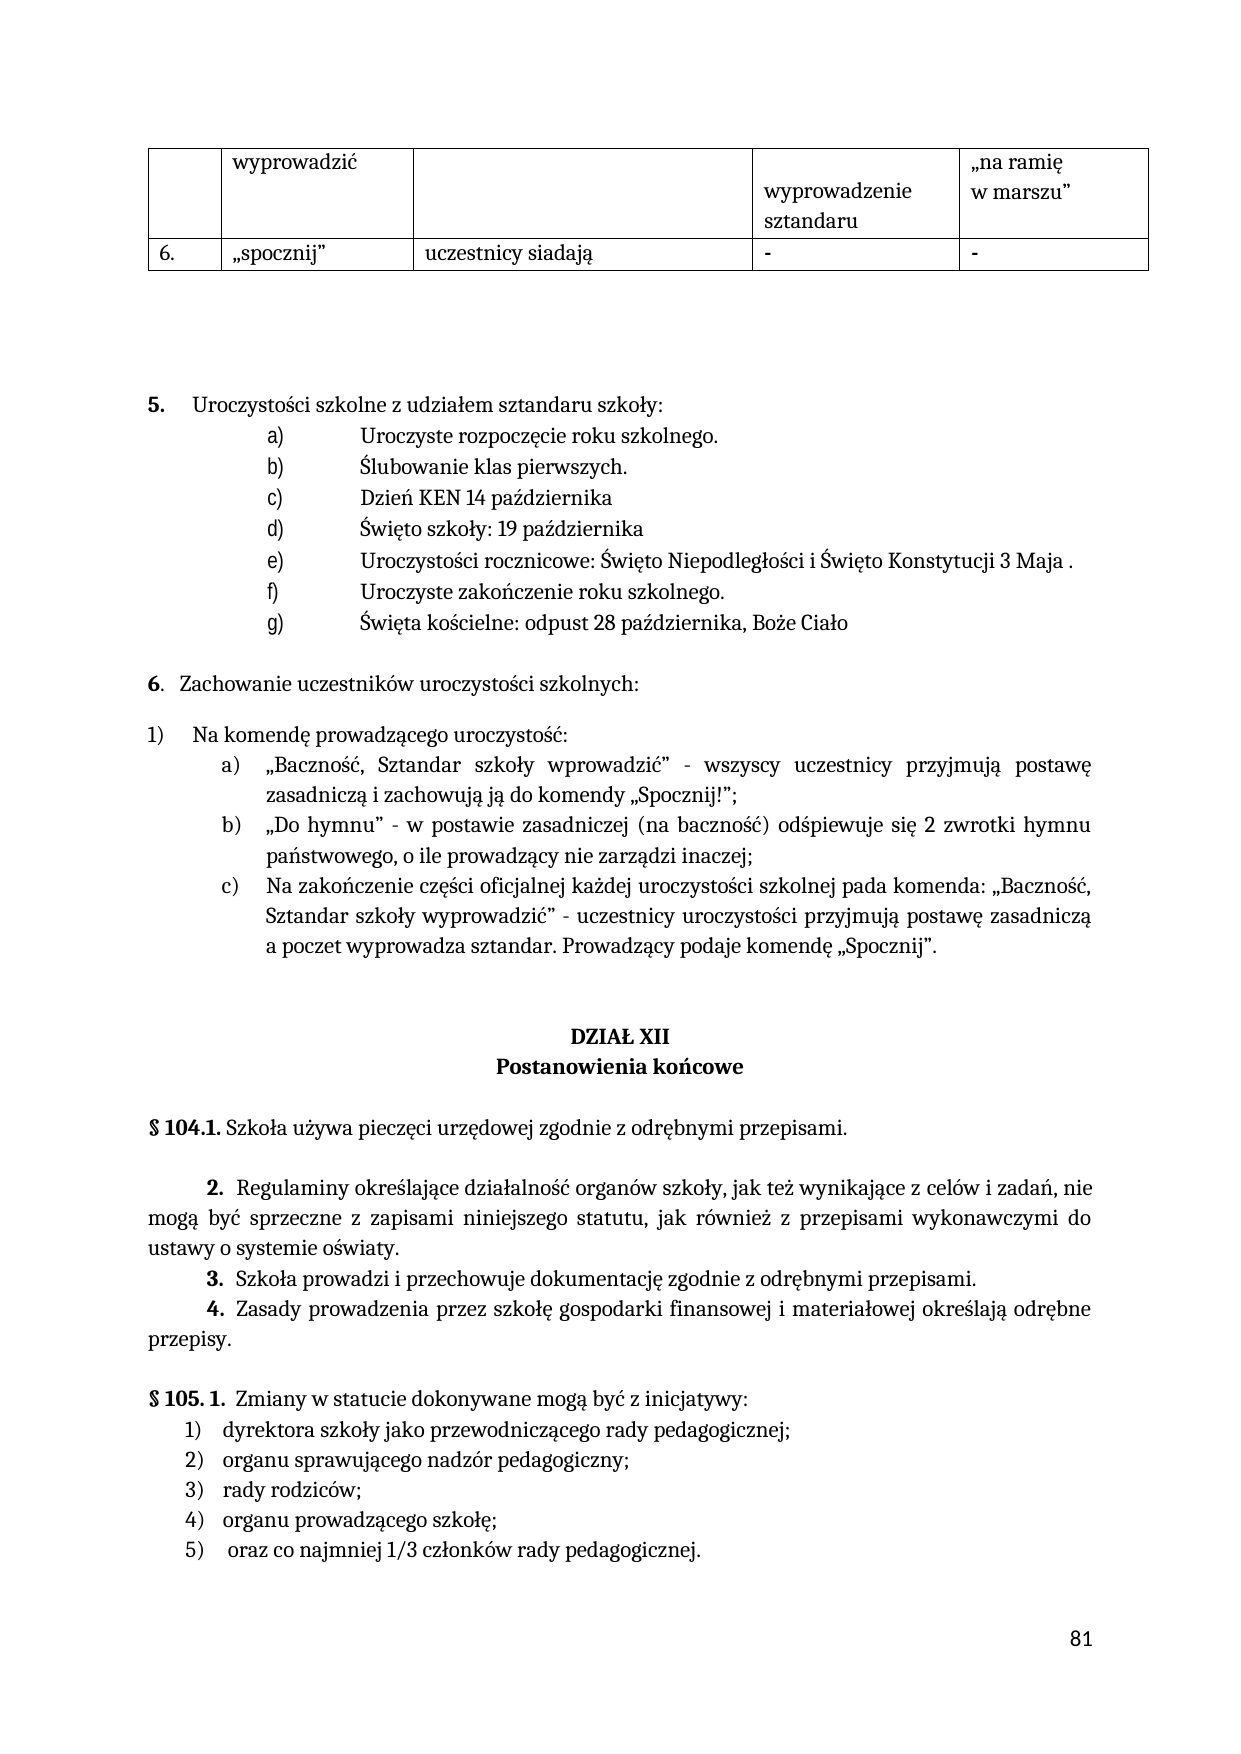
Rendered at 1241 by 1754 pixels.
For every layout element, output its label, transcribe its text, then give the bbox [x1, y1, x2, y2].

list 6. Zachowanie uczestników uroczystości szkolnych: [148, 671, 1093, 697]
list Uroczyste rozpoczęcie roku szkolnego. [223, 422, 1093, 449]
list Uroczystości rocznicowe: Święto Niepodległości i Święto Konstytucji 3 Maja . [223, 547, 1093, 574]
text § 104.1. Szkoła używa pieczęci urzędowej zgodnie z odrębnymi przepisami. [148, 1114, 1093, 1141]
list Święta kościelne: odpust 28 października, Boże Ciało [223, 609, 1093, 636]
table_cell - [753, 239, 959, 269]
list organu sprawującego nadzór pedagogiczny; [185, 1447, 1093, 1473]
subtitle Postanowienia końcowe [148, 1054, 1093, 1080]
list Święto szkoły: 19 października [223, 515, 1093, 542]
list Regulaminy określające działalność organów szkoły, jak też wynikające z celów i zadań, nie mogą być sprzeczne z zapisami niniejszego statutu, jak również z przepisami wykonawczymi do ustawy o systemie oświaty. [148, 1175, 1093, 1261]
table_cell uczestnicy siadają [414, 239, 752, 269]
table_cell 6. [149, 239, 221, 269]
subtitle DZIAŁ XII [148, 1024, 1093, 1050]
list Uroczystości szkolne z udziałem sztandaru szkoły: [148, 391, 1093, 418]
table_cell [753, 149, 959, 238]
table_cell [222, 149, 413, 238]
list Na komendę prowadzącego uroczystość: [148, 722, 1093, 748]
list organu prowadzącego szkołę; [185, 1507, 1093, 1533]
table_cell „spocznij” [222, 239, 413, 269]
list Dzień KEN 14 października [223, 484, 1093, 511]
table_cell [414, 149, 752, 238]
list Uroczyste zakończenie roku szkolnego. [223, 578, 1093, 605]
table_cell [960, 149, 1148, 238]
list „Do hymnu” - w postawie zasadniczej (na baczność) odśpiewuje się 2 zwrotki hymnu państwowego, o ile prowadzący nie zarządzi inaczej; [221, 812, 1093, 869]
list rady rodziców; [185, 1477, 1093, 1503]
list oraz co najmniej 1/3 członków rady pedagogicznej. [185, 1537, 1093, 1563]
list Na zakończenie części oficjalnej każdej uroczystości szkolnej pada komenda: „Baczność, Sztandar szkoły wyprowadzić” - uczestnicy uroczystości przyjmują postawę zasadniczą a poczet wyprowadza sztandar. Prowadzący podaje komendę „Spocznij”. [221, 873, 1093, 959]
list Ślubowanie klas pierwszych. [223, 453, 1093, 480]
list dyrektora szkoły jako przewodniczącego rady pedagogicznej; [185, 1416, 1093, 1443]
list „Baczność, Sztandar szkoły wprowadzić” - wszyscy uczestnicy przyjmują postawę zasadniczą i zachowują ją do komendy „Spocznij!”; [221, 752, 1093, 808]
list Zasady prowadzenia przez szkołę gospodarki finansowej i materiałowej określają odrębne przepisy. [148, 1296, 1093, 1352]
table_cell 5. [149, 149, 221, 238]
text § 105. 1. Zmiany w statucie dokonywane mogą być z inicjatywy: [148, 1386, 1093, 1412]
table_cell - [960, 239, 1148, 269]
list Szkoła prowadzi i przechowuje dokumentację zgodnie z odrębnymi przepisami. [148, 1265, 1093, 1292]
